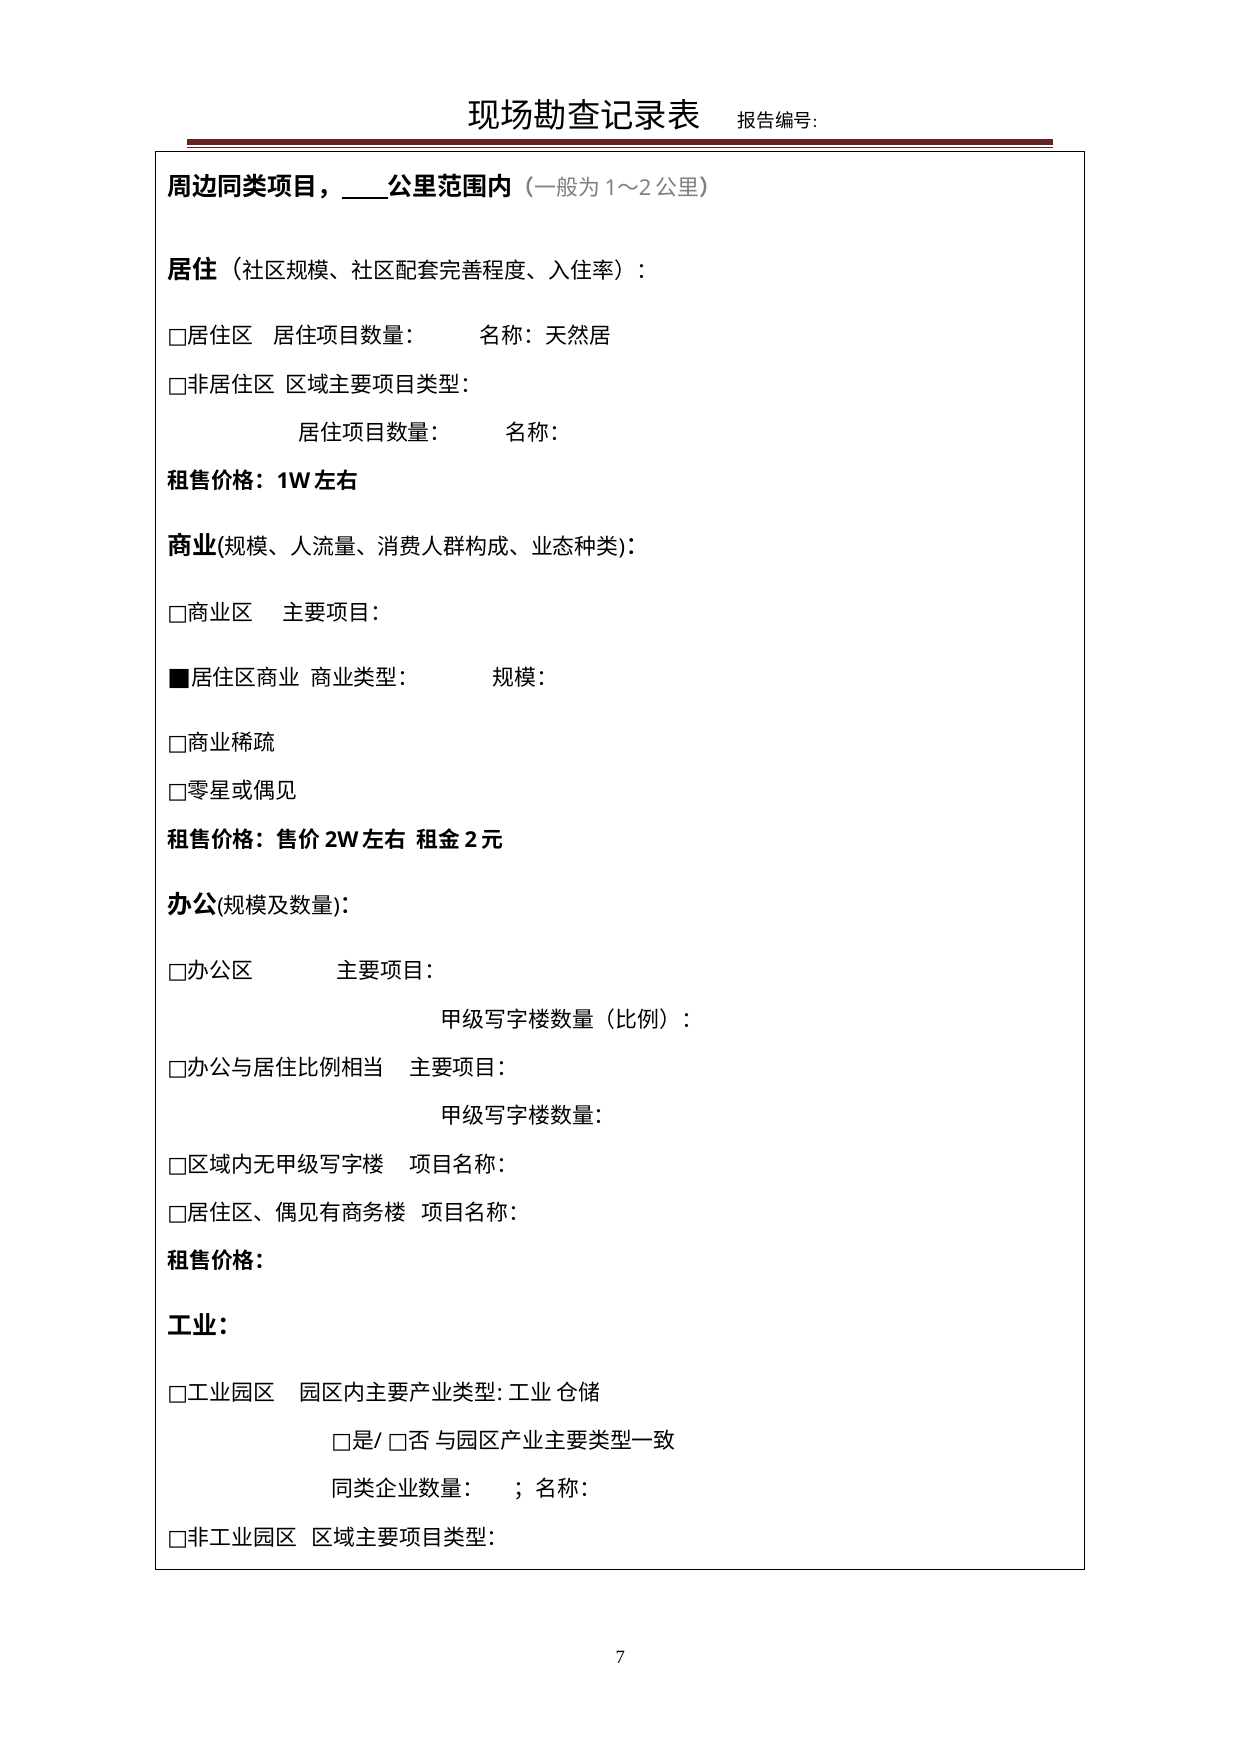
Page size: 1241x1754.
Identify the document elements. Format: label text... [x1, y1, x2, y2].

table_cell 周边同类项目， 公里范围内（一般为1～2公里） 居住（社区规模、社区配套完善程度、入住率）： □居住区 居住项目数量： 名称：天然居 □非居住区 区域主要项目类型： 居住项目数量： 名称： 租售价格：1W左右 商业(规模、人流量、消费人群构成、业态种类)： □商业区 主要项目： ■居住区商业 商业类型： 规模： □商业稀疏 □零星或偶见 租售价格：售价2W左右 租金2元 办公(规模及数量)： □办公区 主要项目： 甲级写字楼数量（比例）： □办公与居住比例相当 主要项目： 甲级写字楼数量： □区域内无甲级写字楼 项目名称： □居住区、偶见有商务楼 项目名称： 租售价格： 工业： □工业园区 园区内主要产业类型: 工业 仓储 □是/ □否 与园区产业主要类型一致 同类企业数量： ；名称： □非工业园区 区域主要项目类型： □是/ □否 有与项目产业类型一致的企业 同类企业数量： ；名称： 租售价格： [156, 152, 1084, 1569]
